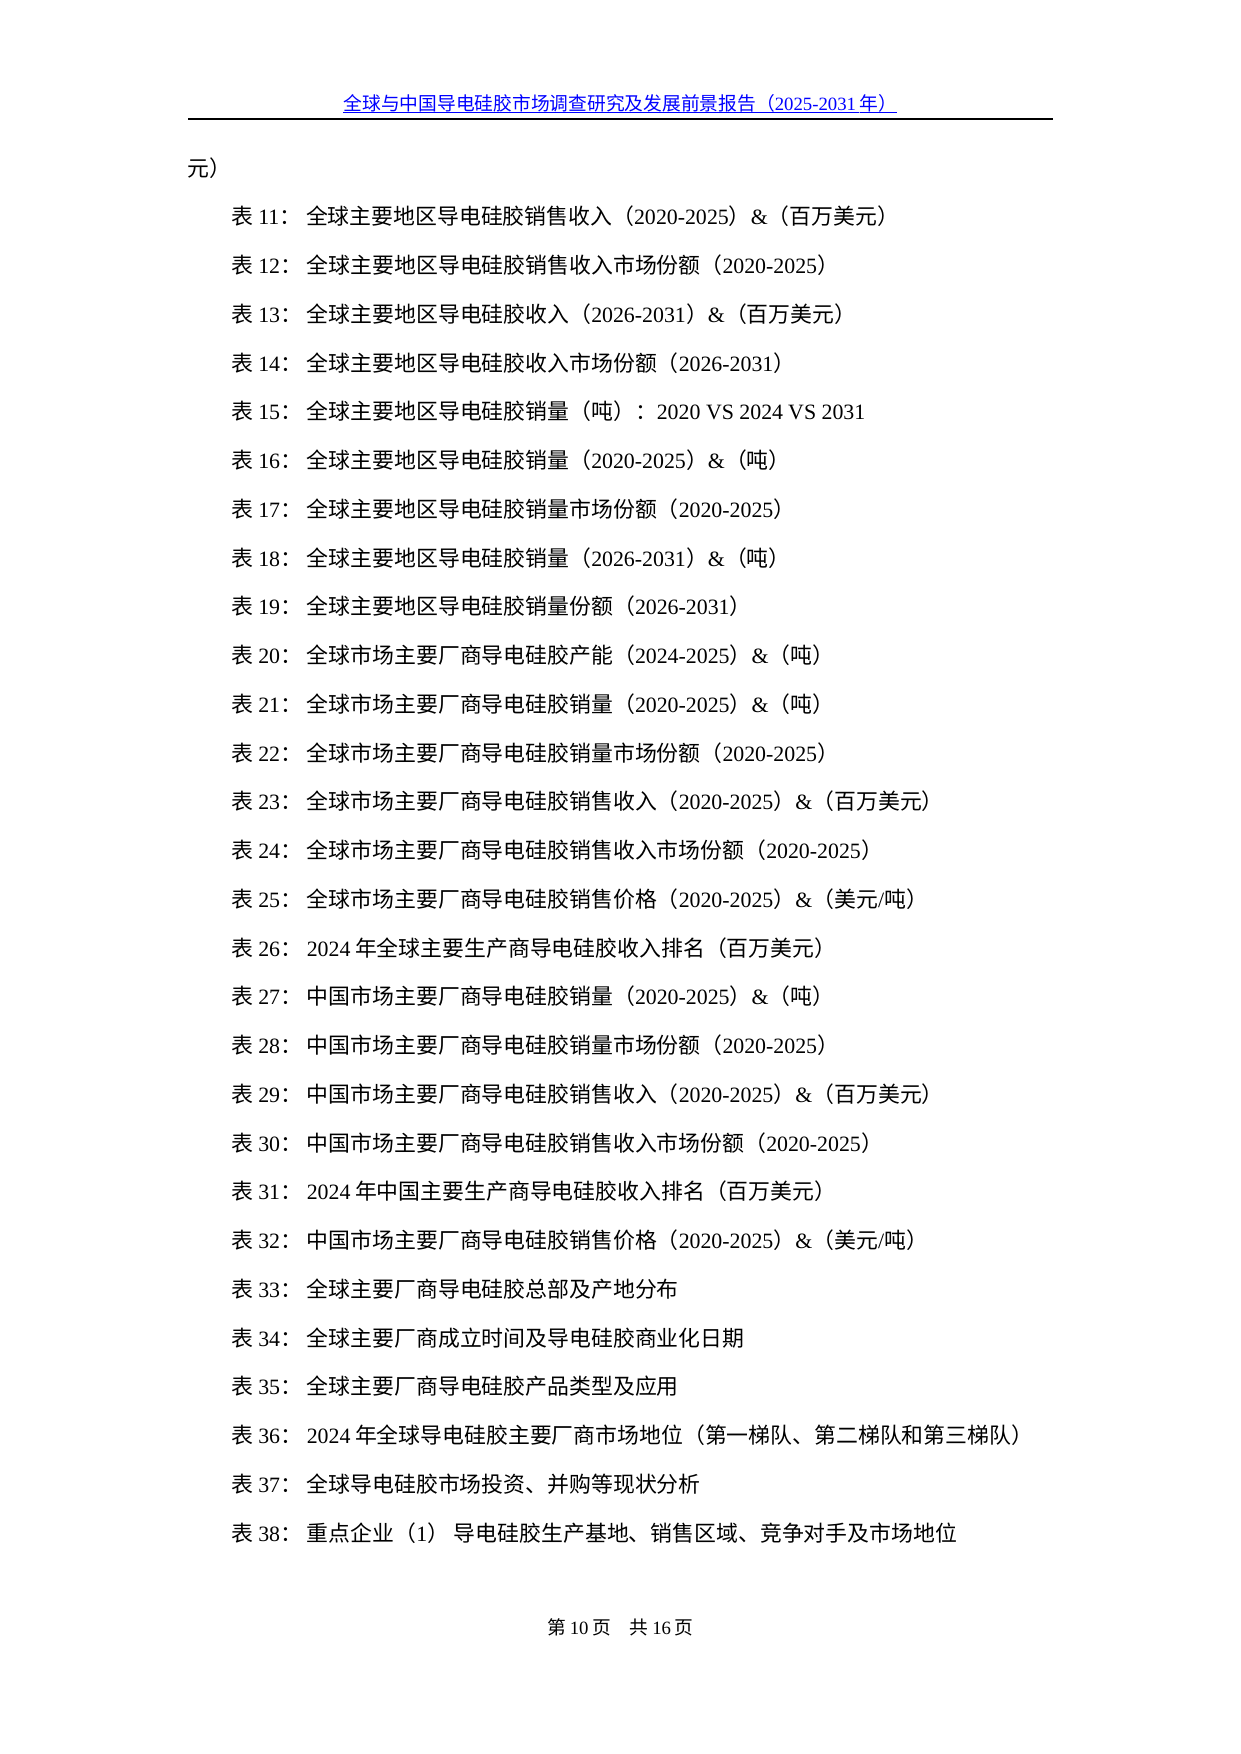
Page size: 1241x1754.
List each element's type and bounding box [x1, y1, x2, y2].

text [187, 150, 1053, 1548]
